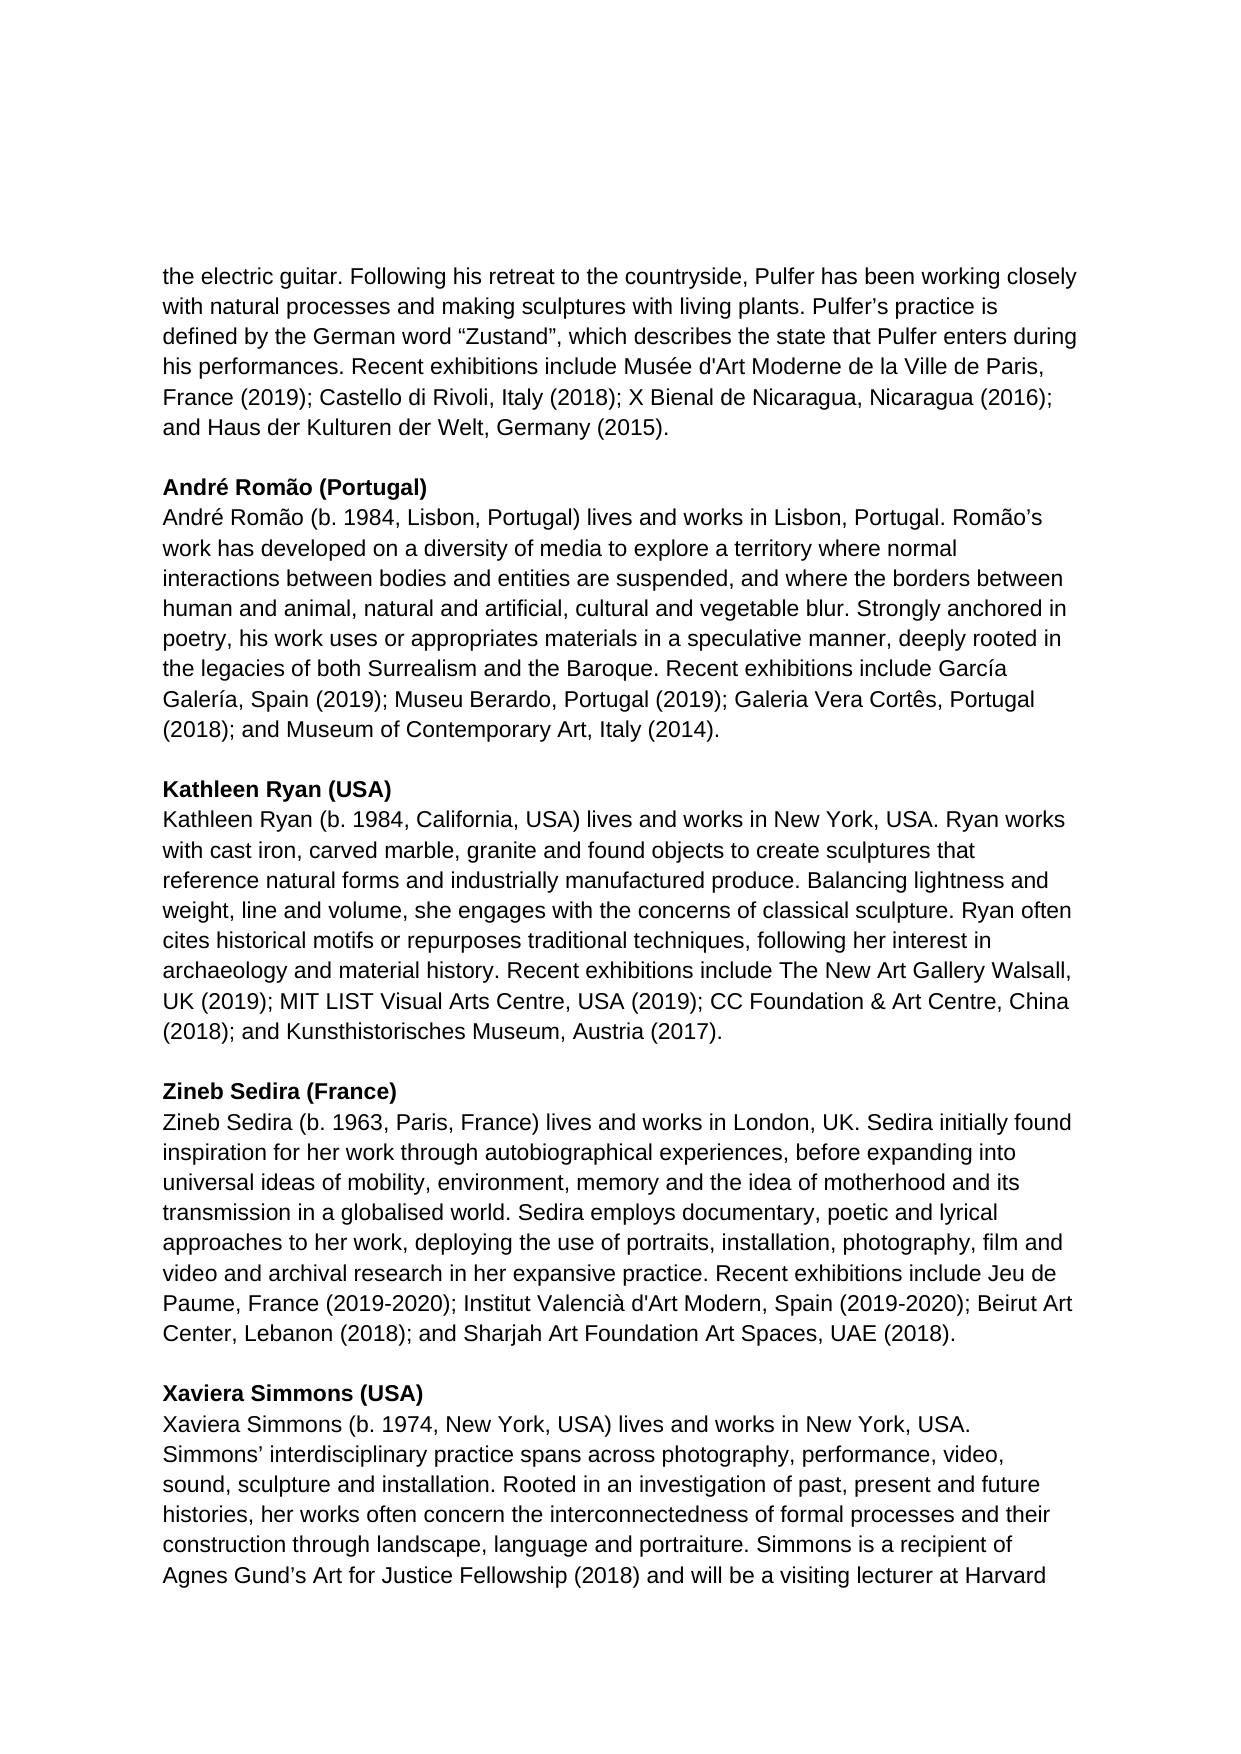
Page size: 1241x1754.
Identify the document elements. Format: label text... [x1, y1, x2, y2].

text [162, 1411, 1078, 1588]
text Xaviera Simmons (USA) [162, 1380, 1078, 1407]
text André Romão (b. 1984, Lisbon, Portugal) lives and works in Lisbon, Portugal. Romão’s work has developed on a diversity of media to explore a territory where normal interactions between bodies and entities are suspended, and where the borders between human and animal, natural and artificial, cultural and vegetable blur. Strongly anchored in poetry, his work uses or appropriates materials in a speculative manner, deeply rooted in the legacies of both Surrealism and the Baroque. Recent exhibitions include García Galería, Spain (2019); Museu Berardo, Portugal (2019); Galeria Vera Cortês, Portugal (2018); and Museum of Contemporary Art, Italy (2014). [162, 504, 1078, 742]
text Kathleen Ryan (USA) [162, 776, 1078, 802]
text Zineb Sedira (b. 1963, Paris, France) lives and works in London, UK. Sedira initially found inspiration for her work through autobiographical experiences, before expanding into universal ideas of mobility, environment, memory and the idea of motherhood and its transmission in a globalised world. Sedira employs documentary, poetic and lyrical approaches to her work, deploying the use of portraits, installation, photography, film and video and archival research in her expansive practice. Recent exhibitions include Jeu de Paume, France (2019-2020); Institut Valencià d'Art Modern, Spain (2019-2020); Beirut Art Center, Lebanon (2018); and Sharjah Art Foundation Art Spaces, UAE (2018). [162, 1108, 1078, 1346]
text Kathleen Ryan (b. 1984, California, USA) lives and works in New York, USA. Ryan works with cast iron, carved marble, granite and found objects to create sculptures that reference natural forms and industrially manufactured produce. Balancing lightness and weight, line and volume, she engages with the concerns of classical sculpture. Ryan often cites historical motifs or repurposes traditional techniques, following her interest in archaeology and material history. Recent exhibitions include The New Art Gallery Walsall, UK (2019); MIT LIST Visual Arts Centre, USA (2019); CC Foundation & Art Centre, China (2018); and Kunsthistorisches Museum, Austria (2017). [162, 806, 1078, 1044]
text Zineb Sedira (France) [162, 1078, 1078, 1104]
text André Romão (Portugal) [162, 474, 1078, 500]
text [162, 263, 1078, 440]
